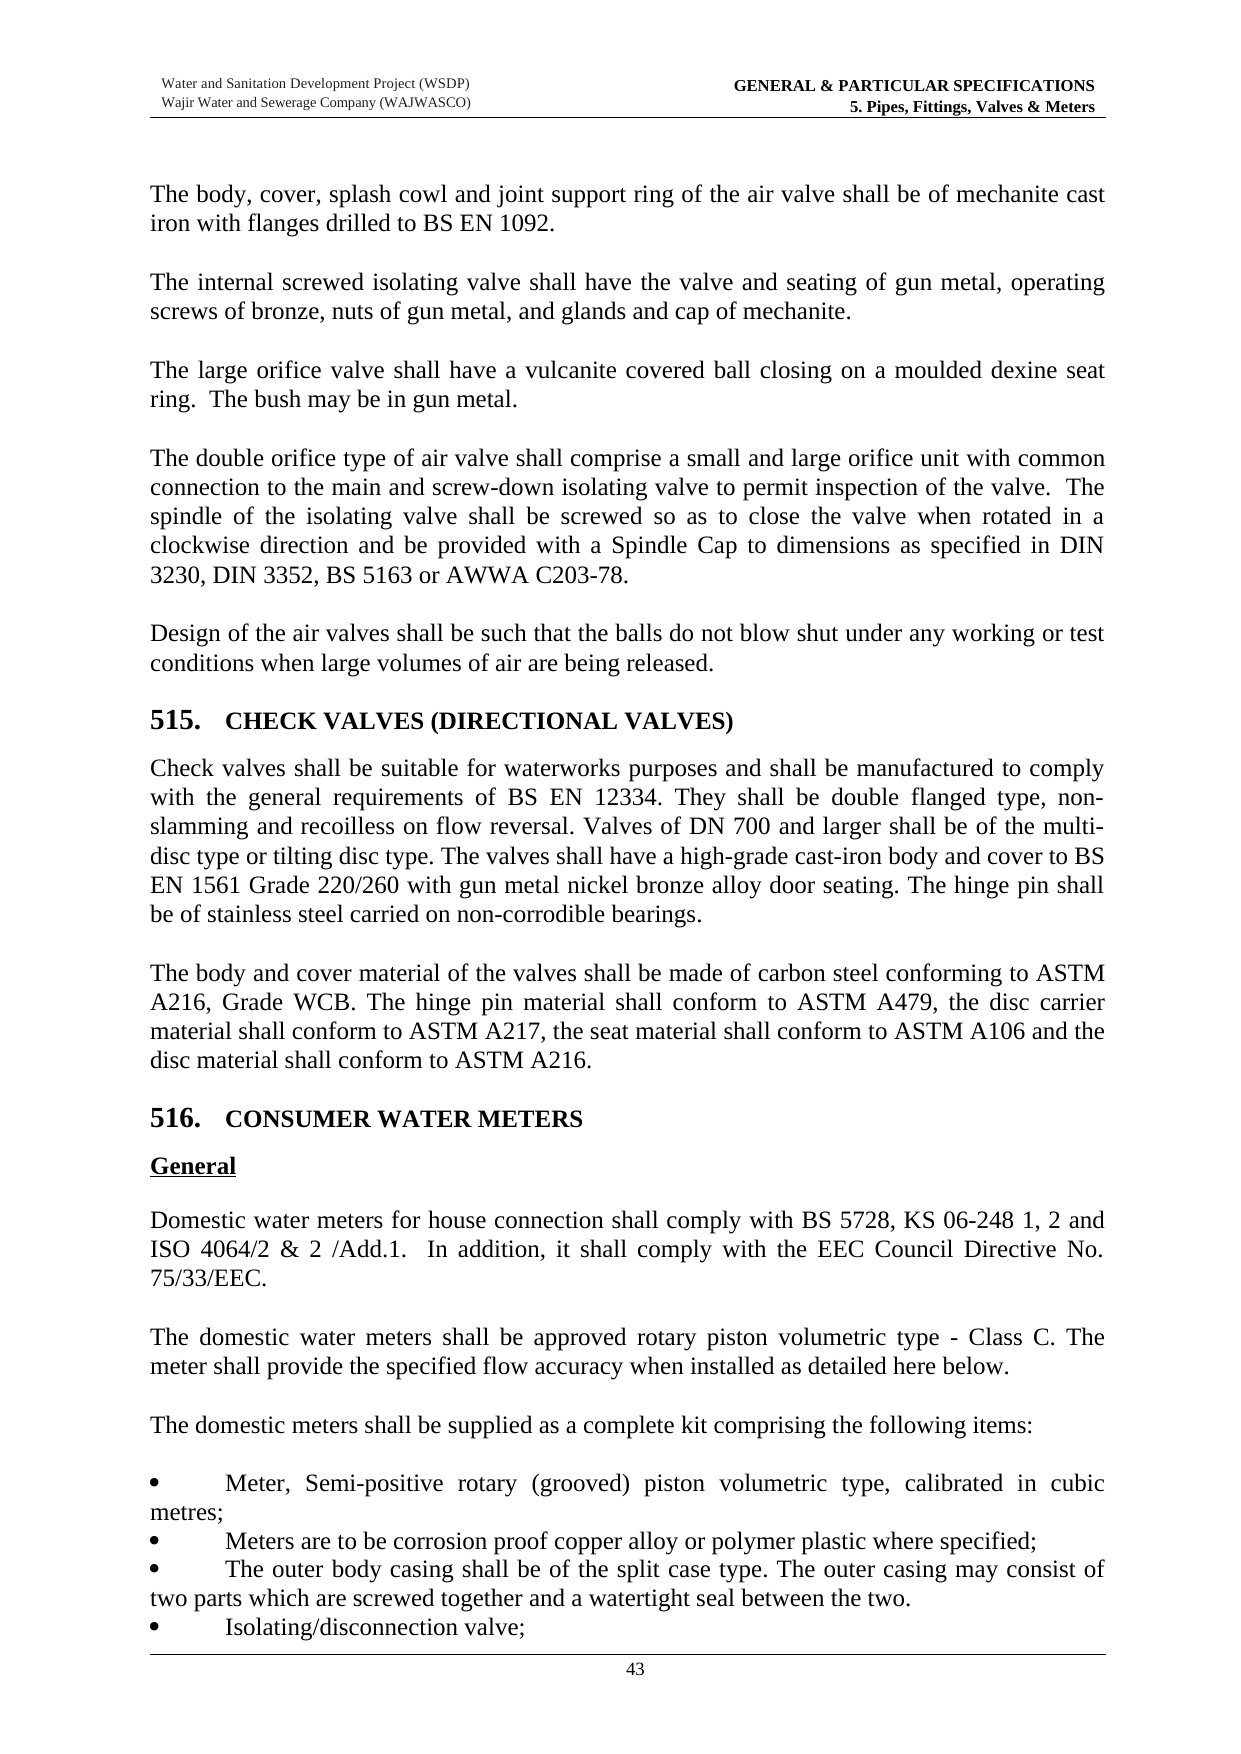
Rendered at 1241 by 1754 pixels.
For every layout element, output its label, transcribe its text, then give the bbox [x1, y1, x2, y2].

subtitle CHECK VALVES (DIRECTIONAL VALVES) [150, 702, 1106, 735]
text The double orifice type of air valve shall comprise a small and large orifice unit with common connection to the main and screw-down isolating valve to permit inspection of the valve. The spindle of the isolating valve shall be screwed so as to close the valve when rotated in a clockwise direction and be provided with a Spindle Cap to dimensions as specified in DIN 3230, DIN 3352, BS 5163 or AWWA C203-78. [150, 443, 1106, 588]
list Meters are to be corrosion proof copper alloy or polymer plastic where specified; [150, 1526, 1106, 1554]
list The outer body casing shall be of the split case type. The outer casing may consist of two parts which are screwed together and a watertight seal between the two. [150, 1554, 1106, 1612]
list Isolating/disconnection valve; [150, 1612, 1106, 1641]
text Check valves shall be suitable for waterworks purposes and shall be manufactured to comply with the general requirements of BS EN 12334. They shall be double flanged type, non-slamming and recoilless on flow reversal. Valves of DN 700 and larger shall be of the multi-disc type or tilting disc type. The valves shall have a high-grade cast-iron body and cover to BS EN 1561 Grade 220/260 with gun metal nickel bronze alloy door seating. The hinge pin shall be of stainless steel carried on non-corrodible bearings. [150, 753, 1106, 928]
text The large orifice valve shall have a vulcanite covered ball closing on a moulded dexine seat ring. The bush may be in gun metal. [150, 355, 1106, 413]
list Meter, Semi-positive rotary (grooved) piston volumetric type, calibrated in cubic metres; [150, 1468, 1106, 1526]
text The domestic water meters shall be approved rotary piston volumetric type - Class C. The meter shall provide the specified flow accuracy when installed as detailed here below. [150, 1322, 1106, 1380]
text Domestic water meters for house connection shall comply with BS 5728, KS 06-248 1, 2 and ISO 4064/2 & 2 /Add.1. In addition, it shall comply with the EEC Council Directive No. 75/33/EEC. [150, 1205, 1106, 1292]
text The body and cover material of the valves shall be made of carbon steel conforming to ASTM A216, Grade WCB. The hinge pin material shall conform to ASTM A479, the disc carrier material shall conform to ASTM A217, the seat material shall conform to ASTM A106 and the disc material shall conform to ASTM A216. [150, 958, 1106, 1074]
text Design of the air valves shall be such that the balls do not blow shut under any working or test conditions when large volumes of air are being released. [150, 618, 1106, 676]
text The internal screwed isolating valve shall have the valve and seating of gun metal, operating screws of bronze, nuts of gun metal, and glands and cap of mechanite. [150, 267, 1106, 325]
subtitle CONSUMER WATER METERS [150, 1100, 1106, 1133]
text General [150, 1151, 1106, 1180]
text The domestic meters shall be supplied as a complete kit comprising the following items: [150, 1410, 1106, 1438]
text The body, cover, splash cowl and joint support ring of the air valve shall be of mechanite cast iron with flanges drilled to BS EN 1092. [150, 179, 1106, 237]
